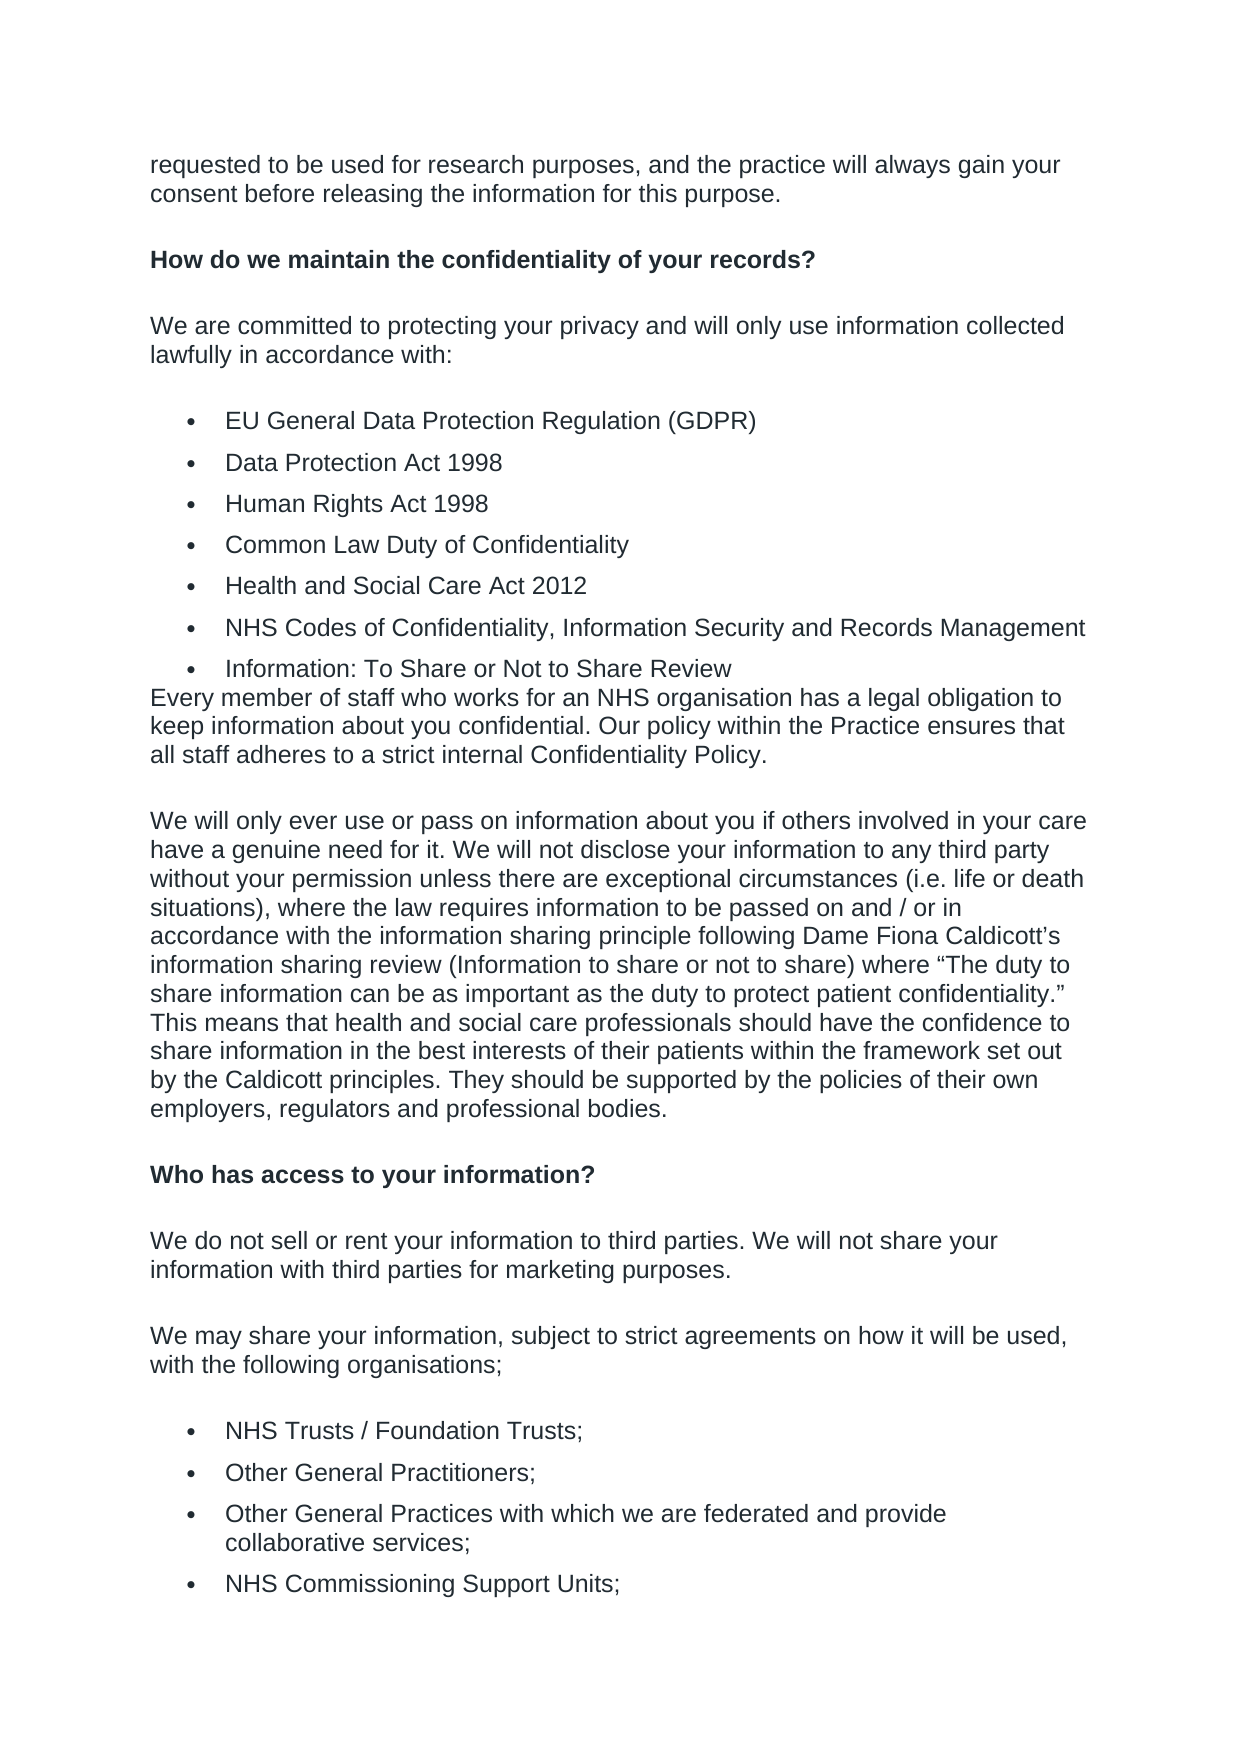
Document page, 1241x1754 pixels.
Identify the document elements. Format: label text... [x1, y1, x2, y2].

text We may share your information, subject to strict agreements on how it will be used, with the following organisations; [150, 1321, 1090, 1379]
text We are committed to protecting your privacy and will only use information collected lawfully in accordance with: [150, 311, 1090, 369]
list EU General Data Protection Regulation (GDPR) [187, 406, 1090, 435]
list Health and Social Care Act 2012 [187, 571, 1090, 600]
text Who has access to your information? [150, 1160, 1090, 1189]
list Human Rights Act 1998 [187, 489, 1090, 517]
list Information: To Share or Not to Share Review [187, 654, 1090, 682]
list Other General Practitioners; [187, 1457, 1090, 1486]
list Common Law Duty of Confidentiality [187, 530, 1090, 559]
text We will only ever use or pass on information about you if others involved in your care have a genuine need for it. We will not disclose your information to any third party without your permission unless there are exceptional circumstances (i.e. life or death situations), where the law requires information to be passed on and / or in accordance with the information sharing principle following Dame Fiona Caldicott’s information sharing review (Information to share or not to share) where “The duty to share information can be as important as the duty to protect patient confidentiality.” This means that health and social care professionals should have the confidence to share information in the best interests of their patients within the framework set out by the Caldicott principles. They should be supported by the policies of their own employers, regulators and professional bodies. [150, 806, 1090, 1122]
list NHS Trusts / Foundation Trusts; [187, 1416, 1090, 1445]
text We do not sell or rent your information to third parties. We will not share your information with third parties for marketing purposes. [150, 1226, 1090, 1284]
text Every member of staff who works for an NHS organisation has a legal obligation to keep information about you confidential. Our policy within the Practice ensures that all staff adheres to a strict internal Confidentiality Policy. [150, 682, 1090, 769]
list Data Protection Act 1998 [187, 447, 1090, 476]
list NHS Commissioning Support Units; [187, 1569, 1090, 1597]
list NHS Codes of Confidentiality, Information Security and Records Management [187, 612, 1090, 641]
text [150, 150, 1090, 207]
text How do we maintain the confidentiality of your records? [150, 245, 1090, 274]
list Other General Practices with which we are federated and provide collaborative services; [187, 1499, 1090, 1556]
